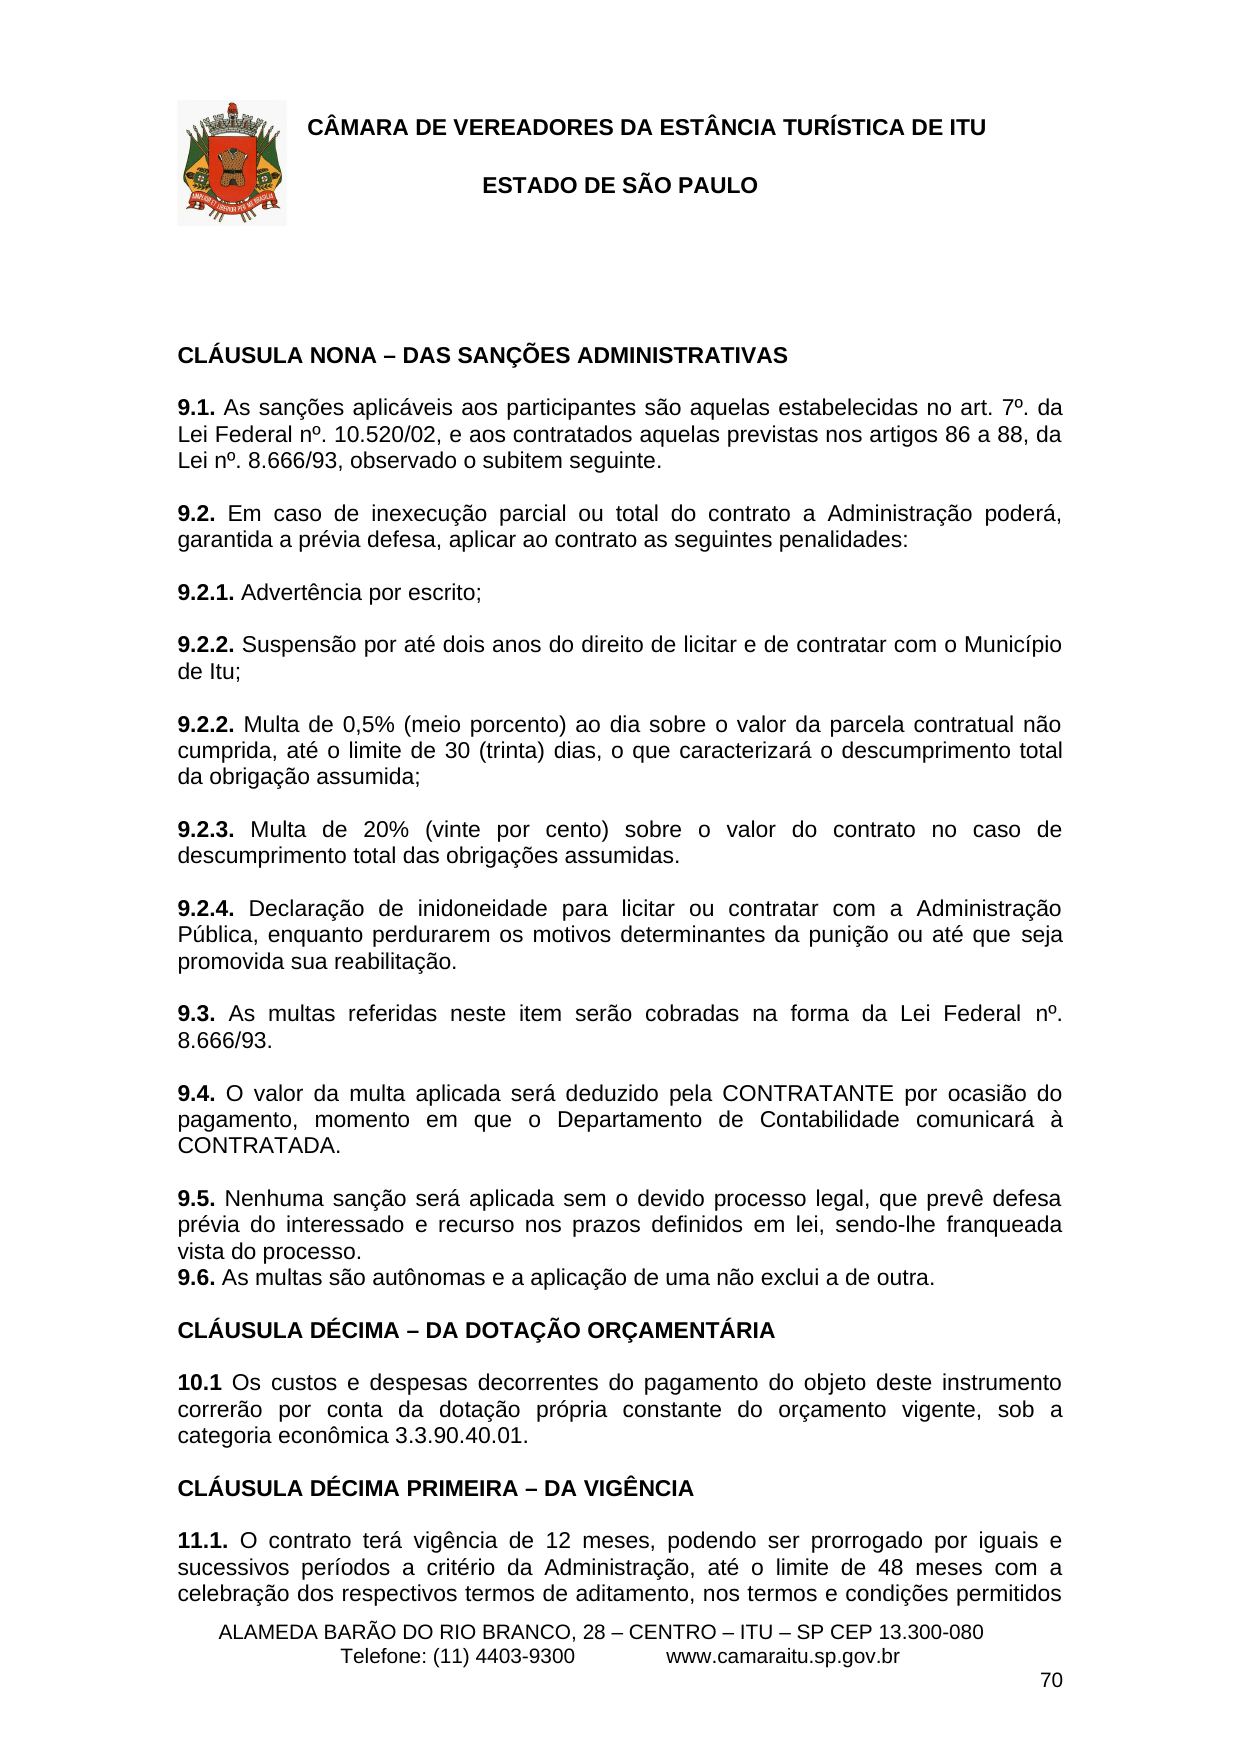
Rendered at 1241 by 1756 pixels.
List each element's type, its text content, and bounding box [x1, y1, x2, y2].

subtitle CLÁUSULA DÉCIMA PRIMEIRA – DA VIGÊNCIA [177, 1475, 1063, 1501]
text 10.1 Os custos e despesas decorrentes do pagamento do objeto deste instrumento correrão por conta da dotação própria constante do orçamento vigente, sob a categoria econômica 3.3.90.40.01. [177, 1369, 1063, 1448]
subtitle CLÁUSULA DÉCIMA – DA DOTAÇÃO ORÇAMENTÁRIA [177, 1317, 1063, 1343]
list 9.2.4. Declaração de inidoneidade para licitar ou contratar com a Administração Pública, enquanto perdurarem os motivos determinantes da punição ou até que seja promovida sua reabilitação. [177, 895, 1063, 974]
list 9.2.1. Advertência por escrito; [177, 579, 1063, 605]
text 9.1. As sanções aplicáveis aos participantes são aquelas estabelecidas no art. 7º. da Lei Federal nº. 10.520/02, e aos contratados aquelas previstas nos artigos 86 a 88, da Lei nº. 8.666/93, observado o subitem seguinte. [177, 394, 1063, 473]
text 9.3. As multas referidas neste item serão cobradas na forma da Lei Federal nº. 8.666/93. [177, 1000, 1063, 1053]
text 9.4. O valor da multa aplicada será deduzido pela CONTRATANTE por ocasião do pagamento, momento em que o Departamento de Contabilidade comunicará à CONTRATADA. [177, 1079, 1063, 1158]
text 9.6. As multas são autônomas e a aplicação de uma não exclui a de outra. [177, 1264, 1063, 1290]
subtitle CLÁUSULA NONA – DAS SANÇÕES ADMINISTRATIVAS [177, 342, 1063, 368]
text 9.2. Em caso de inexecução parcial ou total do contrato a Administração poderá, garantida a prévia defesa, aplicar ao contrato as seguintes penalidades: [177, 500, 1063, 552]
picture [177, 100, 287, 226]
text 9.5. Nenhuma sanção será aplicada sem o devido processo legal, que prevê defesa prévia do interessado e recurso nos prazos definidos em lei, sendo-lhe franqueada vista do processo. [177, 1185, 1063, 1264]
list 9.2.3. Multa de 20% (vinte por cento) sobre o valor do contrato no caso de descumprimento total das obrigações assumidas. [177, 816, 1063, 869]
list 9.2.2. Suspensão por até dois anos do direito de licitar e de contratar com o Município de Itu; [177, 631, 1063, 684]
list 9.2.2. Multa de 0,5% (meio porcento) ao dia sobre o valor da parcela contratual não cumprida, até o limite de 30 (trinta) dias, o que caracterizará o descumprimento total da obrigação assumida; [177, 711, 1063, 789]
